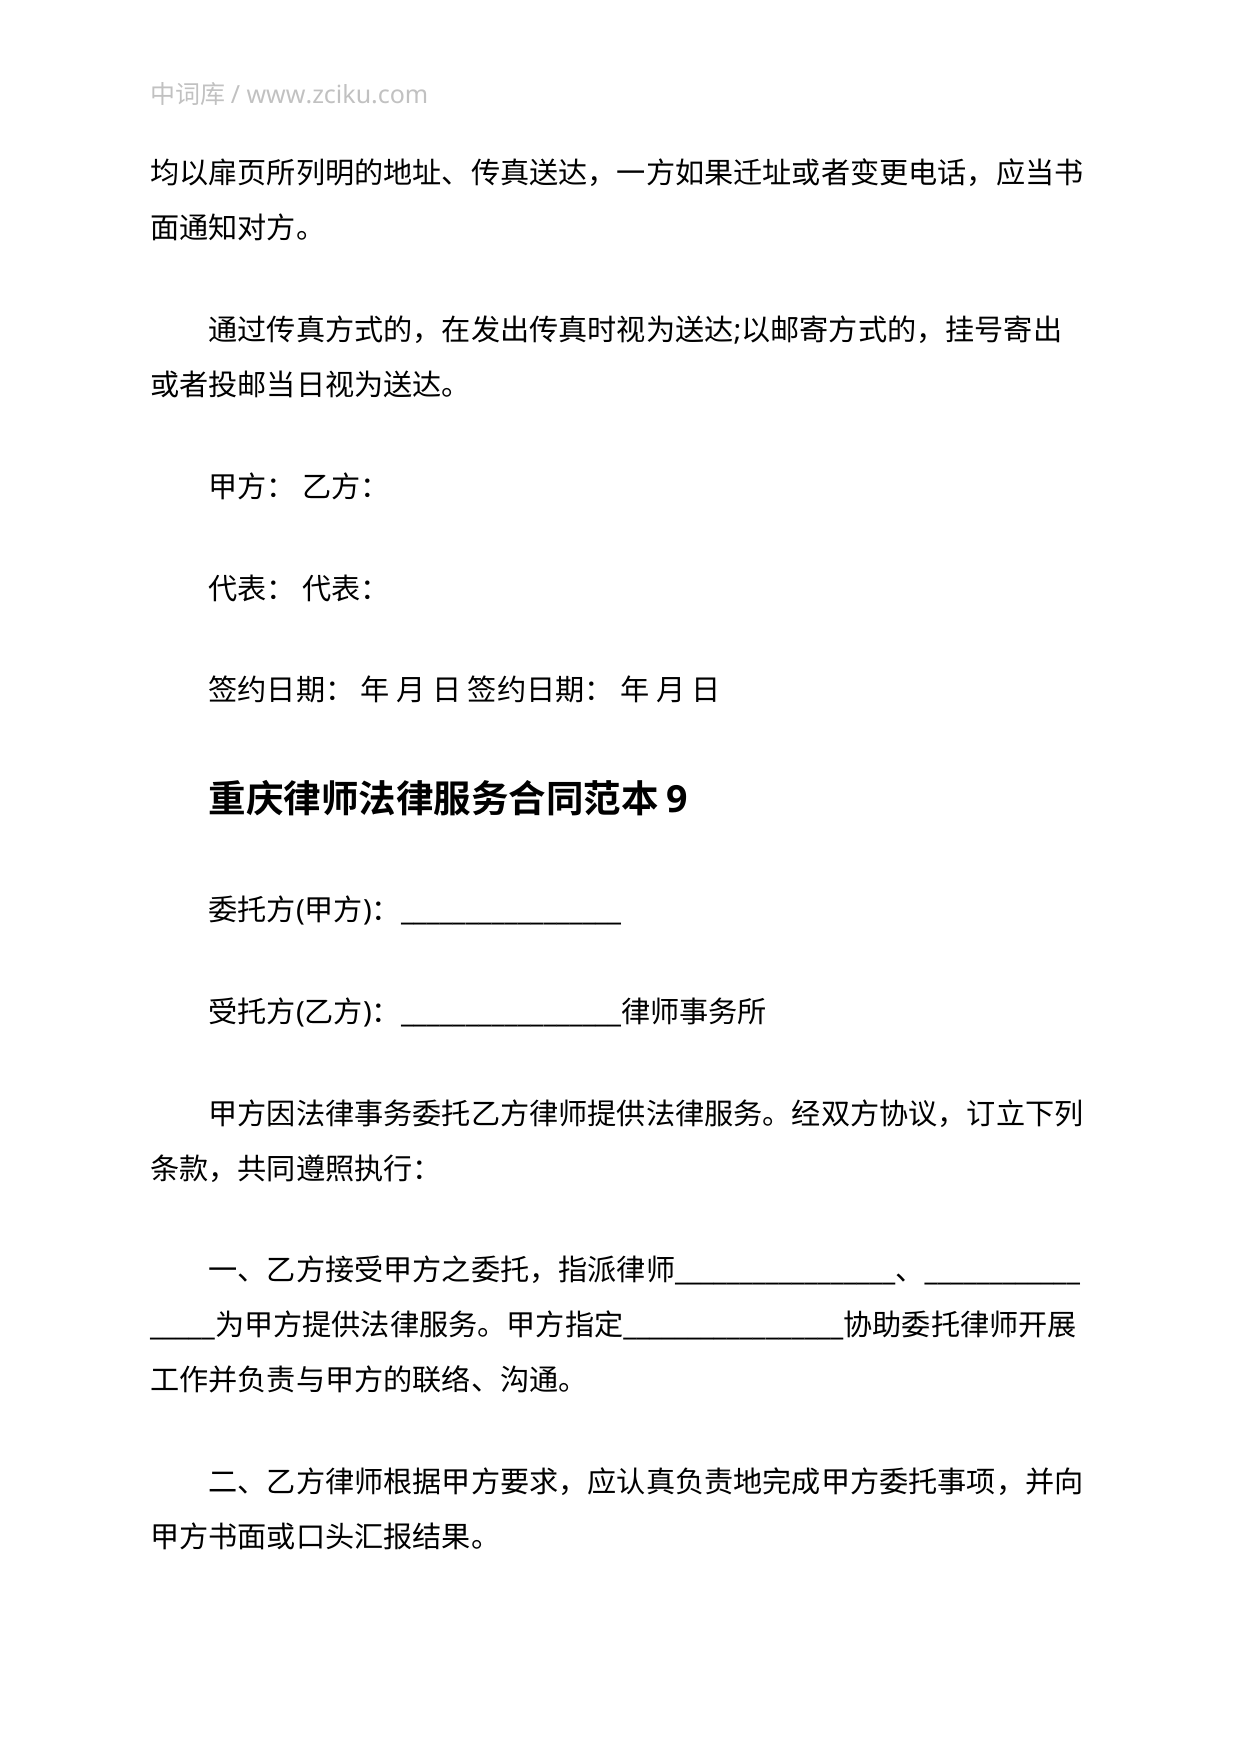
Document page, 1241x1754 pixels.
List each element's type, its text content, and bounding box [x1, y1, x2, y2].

text 委托方(甲方)：_________________ [150, 886, 1090, 929]
text 签约日期： 年 月 日 签约日期： 年 月 日 [150, 667, 1090, 709]
text 甲方因法律事务委托乙方律师提供法律服务。经双方协议，订立下列条款，共同遵照执行： [150, 1090, 1090, 1187]
text 重庆律师法律服务合同范本9 [150, 769, 1090, 823]
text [150, 150, 1090, 247]
text 通过传真方式的，在发出传真时视为送达;以邮寄方式的，挂号寄出或者投邮当日视为送达。 [150, 307, 1090, 404]
text 甲方： 乙方： [150, 463, 1090, 506]
text 受托方(乙方)：_________________律师事务所 [150, 988, 1090, 1031]
text 代表： 代表： [150, 565, 1090, 607]
text 二、乙方律师根据甲方要求，应认真负责地完成甲方委托事项，并向甲方书面或口头汇报结果。 [150, 1459, 1090, 1556]
text 一、乙方接受甲方之委托，指派律师_________________、_________________为甲方提供法律服务。甲方指定_________________协助委托律师开展工作并负责与甲方的联络、沟通。 [150, 1247, 1090, 1399]
